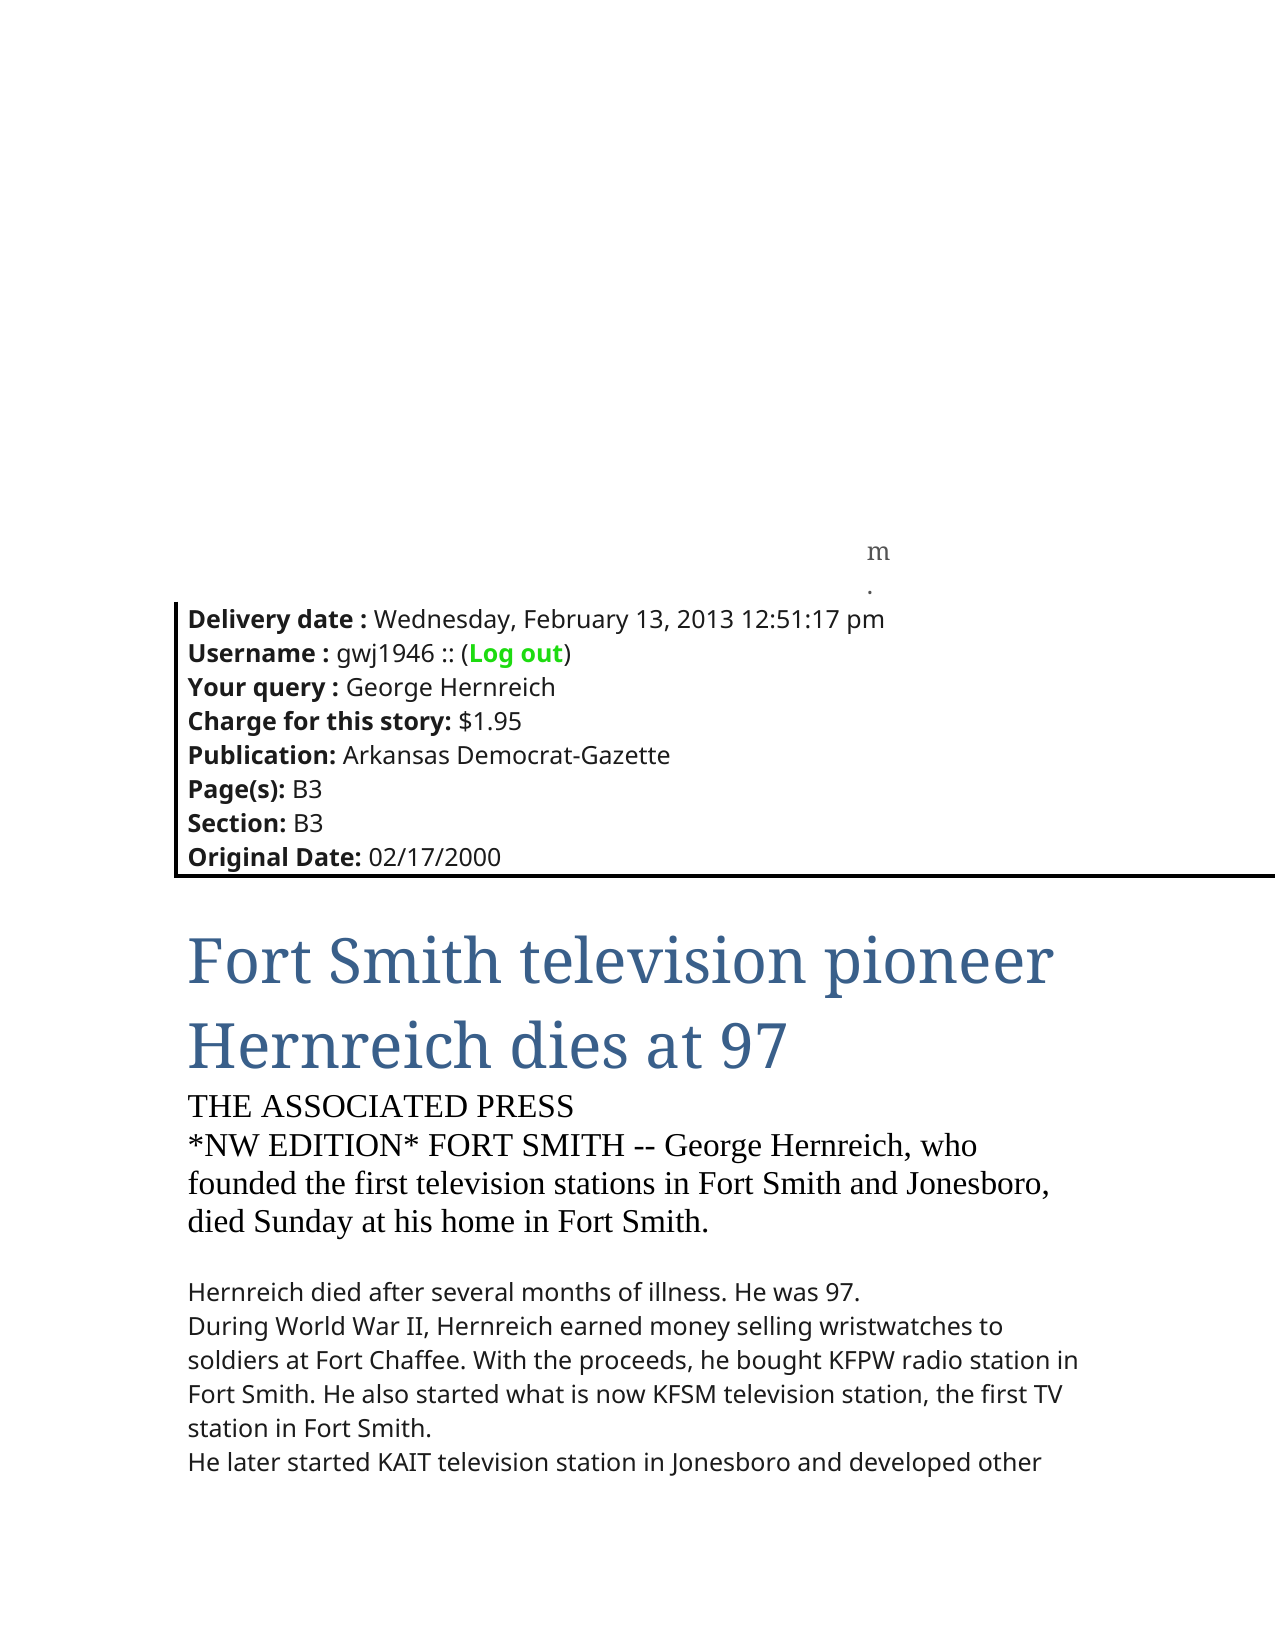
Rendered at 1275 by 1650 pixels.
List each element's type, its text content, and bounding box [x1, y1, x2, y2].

text During World War II, Hernreich earned money selling wristwatches to soldiers at Fort Chaffee. With the proceeds, he bought KFPW radio station in Fort Smith. He also started what is now KFSM television station, the first TV station in Fort Smith. [187, 1308, 1087, 1444]
text *NW EDITION* FORT SMITH -- George Hernreich, who founded the first television stations in Fort Smith and Jonesboro, died Sunday at his home in Fort Smith. [187, 1125, 1087, 1240]
text THE ASSOCIATED PRESS [187, 1087, 1087, 1125]
text Hernreich died after several months of illness. He was 97. [187, 1274, 1087, 1308]
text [187, 1444, 1087, 1478]
table_header Delivery date : Wednesday, February 13, 2013 12:51:17 pm Username : gwj1946 :: (Log out) Your query : George Hernreich Charge for this story: $1.95 Publication: Arkansas Democrat-Gazette Page(s): B3 Section: B3 Original Date: 02/17/2000 [178, 602, 1275, 874]
text Fort Smith television pioneer Hernreich dies at 97 [187, 917, 1087, 1087]
